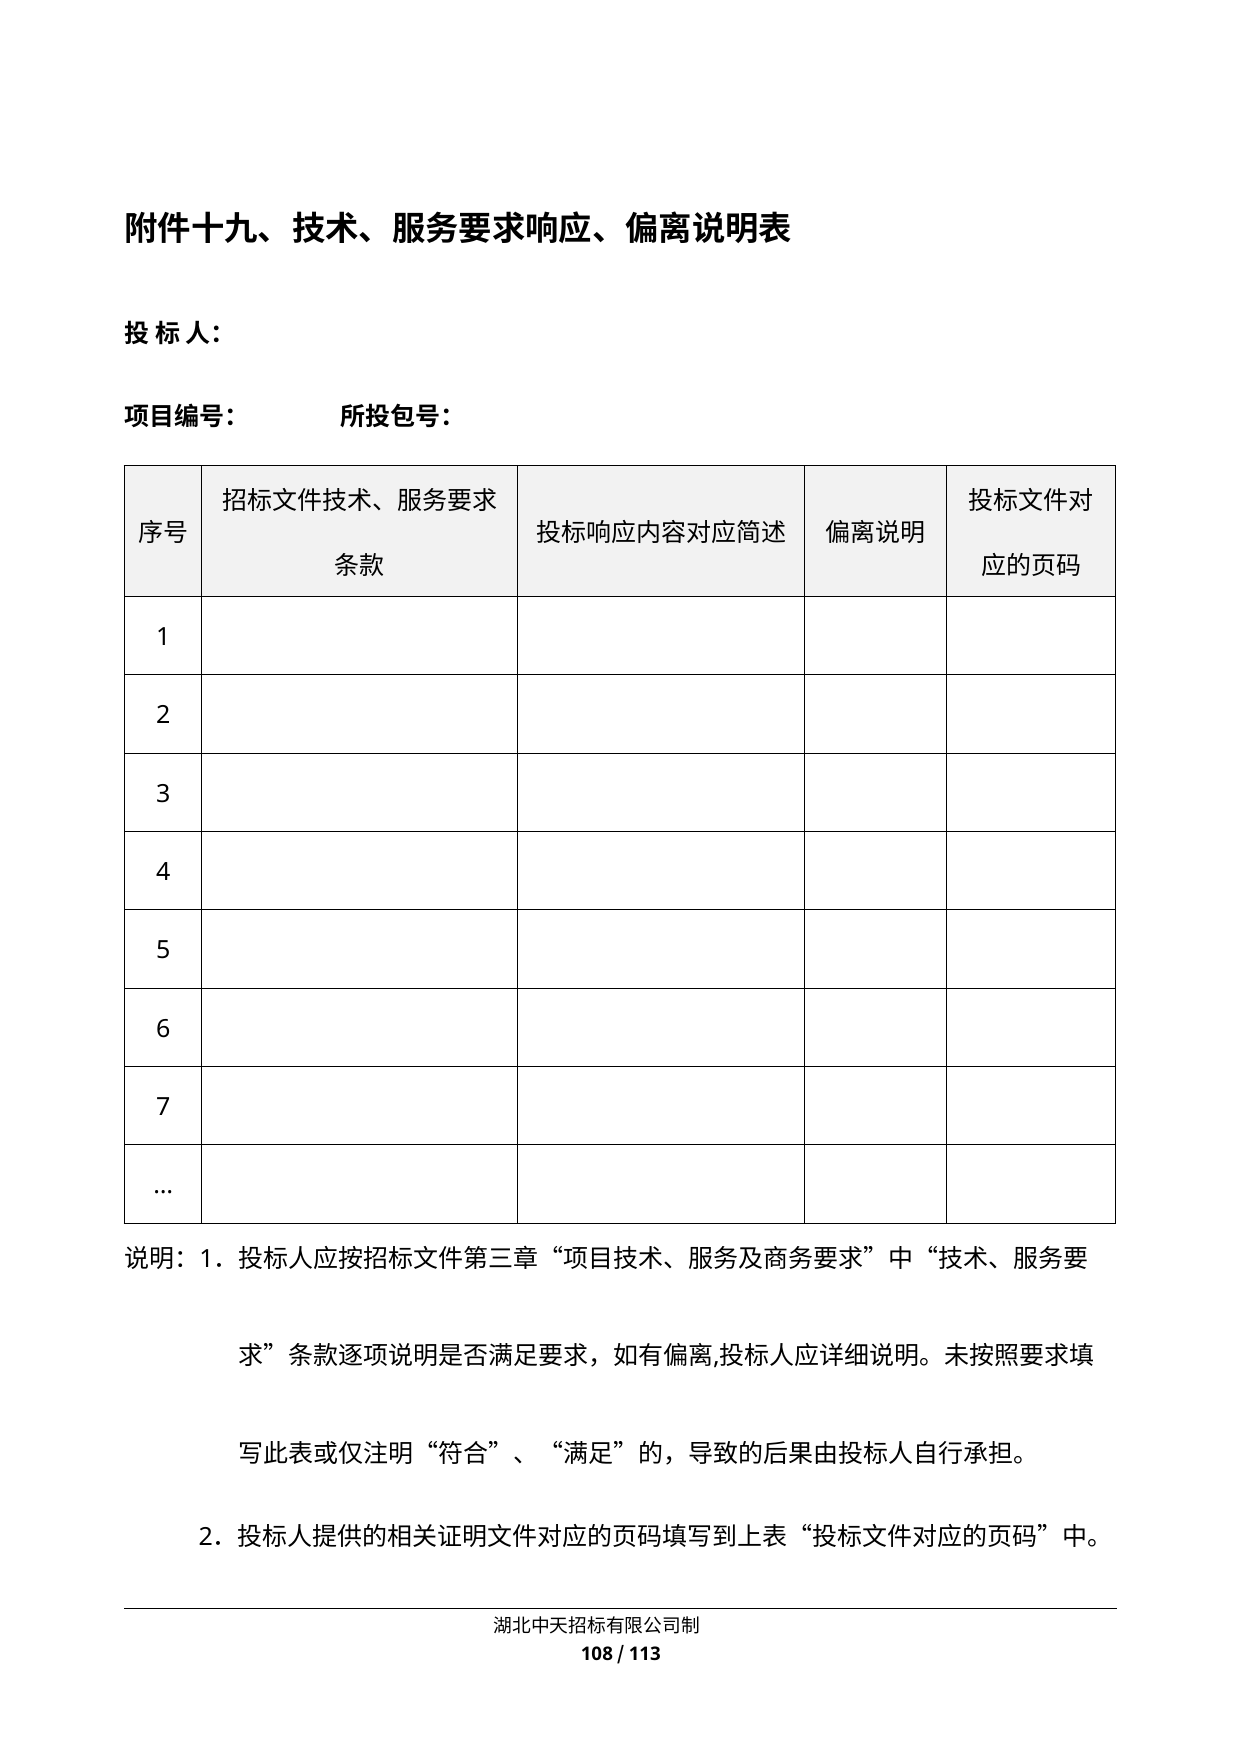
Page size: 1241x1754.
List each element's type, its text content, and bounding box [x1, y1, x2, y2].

table_cell [202, 832, 517, 909]
table_cell [518, 1067, 804, 1144]
table_header 招标文件技术、服务要求条款 [202, 466, 517, 596]
table_header 序号 [125, 466, 201, 596]
table_cell [202, 989, 517, 1066]
table_cell [202, 1145, 517, 1223]
table_cell [947, 910, 1115, 988]
table_header 投标文件对应的页码 [947, 466, 1115, 596]
table_cell [518, 597, 804, 674]
table_cell [202, 910, 517, 988]
table_cell [947, 1145, 1115, 1223]
table_header 偏离说明 [805, 466, 946, 596]
table_cell 3 [125, 754, 201, 831]
table_cell [202, 597, 517, 674]
table_cell [947, 597, 1115, 674]
table_cell 4 [125, 832, 201, 909]
table_cell [518, 1145, 804, 1223]
table_cell [805, 597, 946, 674]
table_cell [518, 675, 804, 753]
table_cell 5 [125, 910, 201, 988]
table_cell [805, 910, 946, 988]
text 项目编号： 所投包号： [124, 382, 1116, 447]
table_cell [518, 910, 804, 988]
table_header 投标响应内容对应简述 [518, 466, 804, 596]
table_cell [518, 989, 804, 1066]
table_cell [518, 832, 804, 909]
table_cell [947, 832, 1115, 909]
table_cell [805, 1067, 946, 1144]
table_cell [805, 989, 946, 1066]
table_cell … [125, 1145, 201, 1223]
table_cell [947, 675, 1115, 753]
table_cell [202, 1067, 517, 1144]
table_cell [805, 754, 946, 831]
table_cell [805, 1145, 946, 1223]
table_cell [947, 1067, 1115, 1144]
table_cell [947, 989, 1115, 1066]
table_cell 6 [125, 989, 201, 1066]
table_cell 7 [125, 1067, 201, 1144]
table_cell [202, 754, 517, 831]
table_cell [518, 754, 804, 831]
text 说明：1．投标人应按招标文件第三章“项目技术、服务及商务要求”中“技术、服务要求”条款逐项说明是否满足要求，如有偏离,投标人应详细说明。未按照要求填写此表或仅注明“符合”、“满足”的，导致的后果由投标人自行承担。 [124, 1224, 1116, 1484]
table_cell 1 [125, 597, 201, 674]
text 投 标 人： [124, 299, 1116, 364]
table_cell [947, 754, 1115, 831]
table_cell [202, 675, 517, 753]
table_cell [805, 832, 946, 909]
subtitle 技术、服务要求响应、偏离说明表 [124, 193, 1116, 258]
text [198, 1502, 1116, 1567]
table_cell 2 [125, 675, 201, 753]
table_cell [805, 675, 946, 753]
